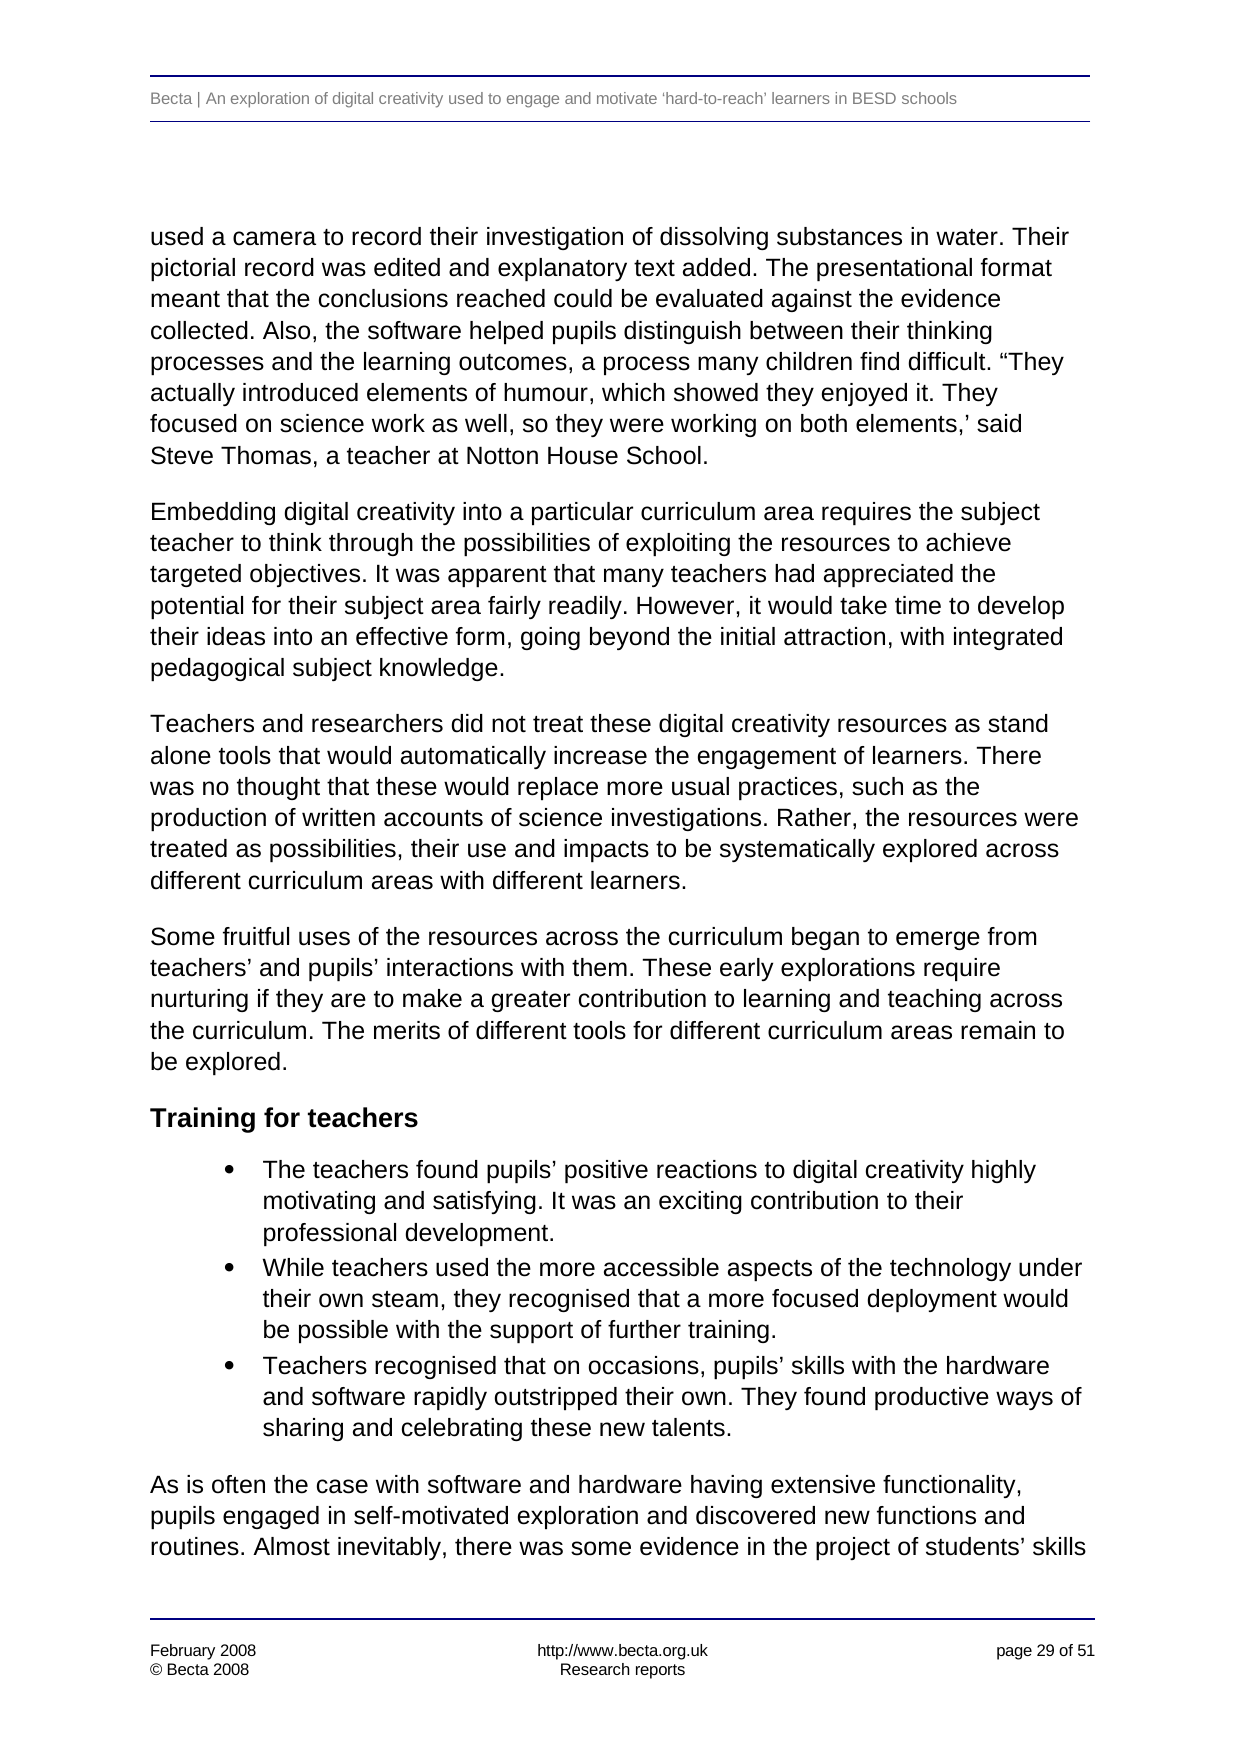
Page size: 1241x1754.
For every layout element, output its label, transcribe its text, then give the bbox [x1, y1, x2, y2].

text The teachers found pupils’ positive reactions to digital creativity highly motivating and satisfying. It was an exciting contribution to their professional development. [225, 1153, 1090, 1247]
text Some fruitful uses of the resources across the curriculum began to emerge from teachers’ and pupils’ interactions with them. These early explorations require nurturing if they are to make a greater contribution to learning and teaching across the curriculum. The merits of different tools for different curriculum areas remain to be explored. [150, 920, 1090, 1077]
text Embedding digital creativity into a particular curriculum area requires the subject teacher to think through the possibilities of exploiting the resources to achieve targeted objectives. It was apparent that many teachers had appreciated the potential for their subject area fairly readily. However, it would take time to develop their ideas into an effective form, going beyond the initial attraction, with integrated pedagogical subject knowledge. [150, 495, 1090, 683]
text Teachers and researchers did not treat these digital creativity resources as stand alone tools that would automatically increase the engagement of learners. There was no thought that these would replace more usual practices, such as the production of written accounts of science investigations. Rather, the resources were treated as possibilities, their use and impacts to be systematically explored across different curriculum areas with different learners. [150, 708, 1090, 895]
subtitle Training for teachers [150, 1102, 1090, 1133]
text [150, 1468, 1090, 1562]
text While teachers used the more accessible aspects of the technology under their own steam, they recognised that a more focused deployment would be possible with the support of further training. [225, 1251, 1090, 1345]
text Teachers recognised that on occasions, pupils’ skills with the hardware and software rapidly outstripped their own. They found productive ways of sharing and celebrating these new talents. [225, 1349, 1090, 1443]
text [150, 220, 1090, 470]
